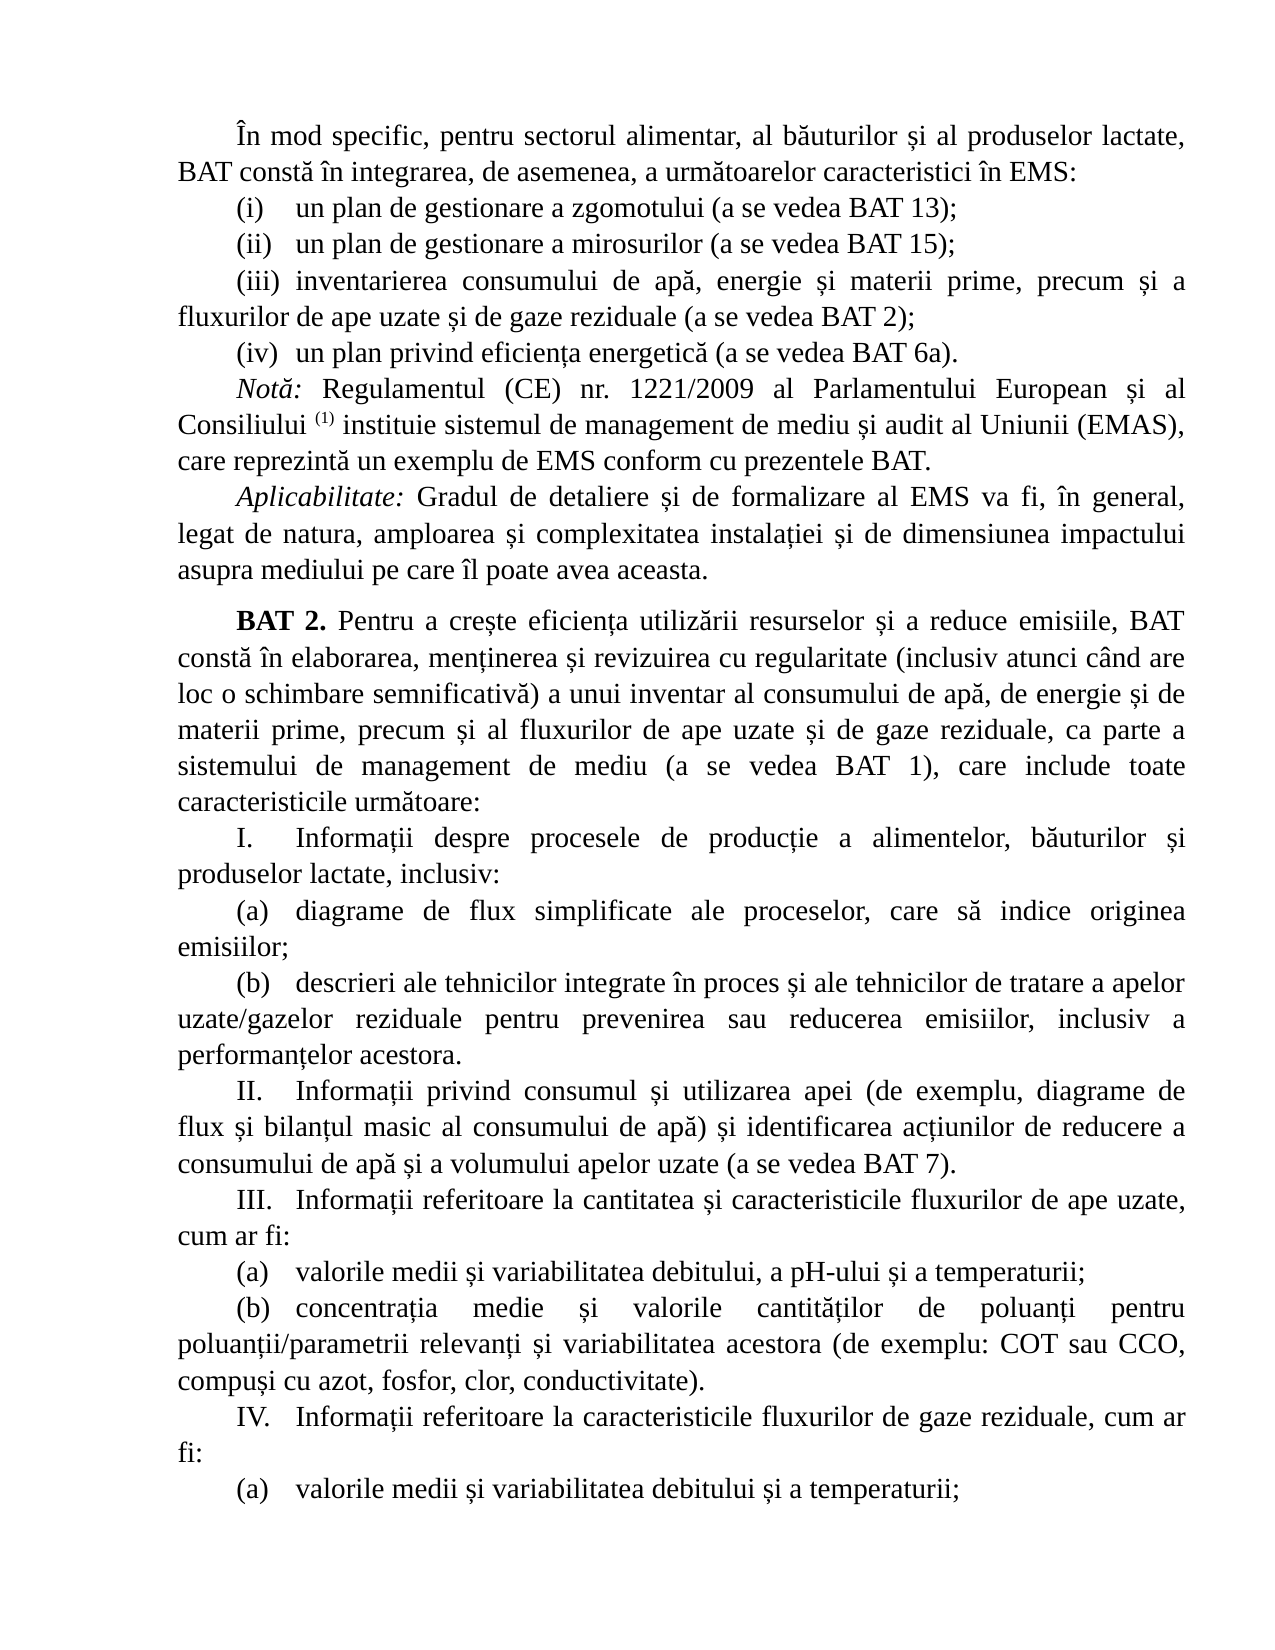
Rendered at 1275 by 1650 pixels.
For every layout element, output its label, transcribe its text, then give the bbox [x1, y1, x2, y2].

list III. Informații referitoare la cantitatea și caracteristicile fluxurilor de ape uzate, cum ar fi: [177, 1182, 1186, 1252]
list (ii) un plan de gestionare a mirosurilor (a se vedea BAT 15); [177, 227, 1186, 260]
list (b) descrieri ale tehnicilor integrate în proces și ale tehnicilor de tratare a apelor uzate/gazelor reziduale pentru prevenirea sau reducerea emisiilor, inclusiv a performanțelor acestora. [177, 965, 1186, 1071]
list (a) valorile medii și variabilitatea debitului, a pH-ului și a temperaturii; [177, 1254, 1186, 1288]
list IV. Informații referitoare la caracteristicile fluxurilor de gaze reziduale, cum ar fi: [177, 1399, 1186, 1468]
list II. Informații privind consumul și utilizarea apei (de exemplu, diagrame de flux și bilanțul masic al consumului de apă) și identificarea acțiunilor de reducere a consumului de apă și a volumului apelor uzate (a se vedea BAT 7). [177, 1073, 1186, 1179]
list (a) diagrame de flux simplificate ale proceselor, care să indice originea emisiilor; [177, 893, 1186, 962]
list Notă: Regulamentul (CE) nr. 1221/2009 al Parlamentului European și al Consiliului (1) instituie sistemul de management de mediu și audit al Uniunii (EMAS), care reprezintă un exemplu de EMS conform cu prezentele BAT. [177, 371, 1186, 477]
list (i) un plan de gestionare a zgomotului (a se vedea BAT 13); [177, 190, 1186, 224]
list (b) concentrația medie și valorile cantităților de poluanți pentru poluanții/parametrii relevanți și variabilitatea acestora (de exemplu: COT sau CCO, compuși cu azot, fosfor, clor, conductivitate). [177, 1290, 1186, 1396]
list Aplicabilitate: Gradul de detaliere și de formalizare al EMS va fi, în general, legat de natura, amploarea și complexitatea instalației și de dimensiunea impactului asupra mediului pe care îl poate avea aceasta. [177, 479, 1186, 585]
list În mod specific, pentru sectorul alimentar, al băuturilor și al produselor lactate, BAT constă în integrarea, de asemenea, a următoarelor caracteristici în EMS: [177, 118, 1186, 188]
list I. Informații despre procesele de producție a alimentelor, băuturilor și produselor lactate, inclusiv: [177, 820, 1186, 890]
list (a) valorile medii și variabilitatea debitului și a temperaturii; [177, 1471, 1186, 1504]
list (iii) inventarierea consumului de apă, energie și materii prime, precum și a fluxurilor de ape uzate și de gaze reziduale (a se vedea BAT 2); [177, 263, 1186, 332]
list (iv) un plan privind eficiența energetică (a se vedea BAT 6a). [177, 335, 1186, 368]
list BAT 2. Pentru a crește eficiența utilizării resurselor și a reduce emisiile, BAT constă în elaborarea, menținerea și revizuirea cu regularitate (inclusiv atunci când are loc o schimbare semnificativă) a unui inventar al consumului de apă, de energie și de materii prime, precum și al fluxurilor de ape uzate și de gaze reziduale, ca parte a sistemului de management de mediu (a se vedea BAT 1), care include toate caracteristicile următoare: [177, 603, 1186, 818]
